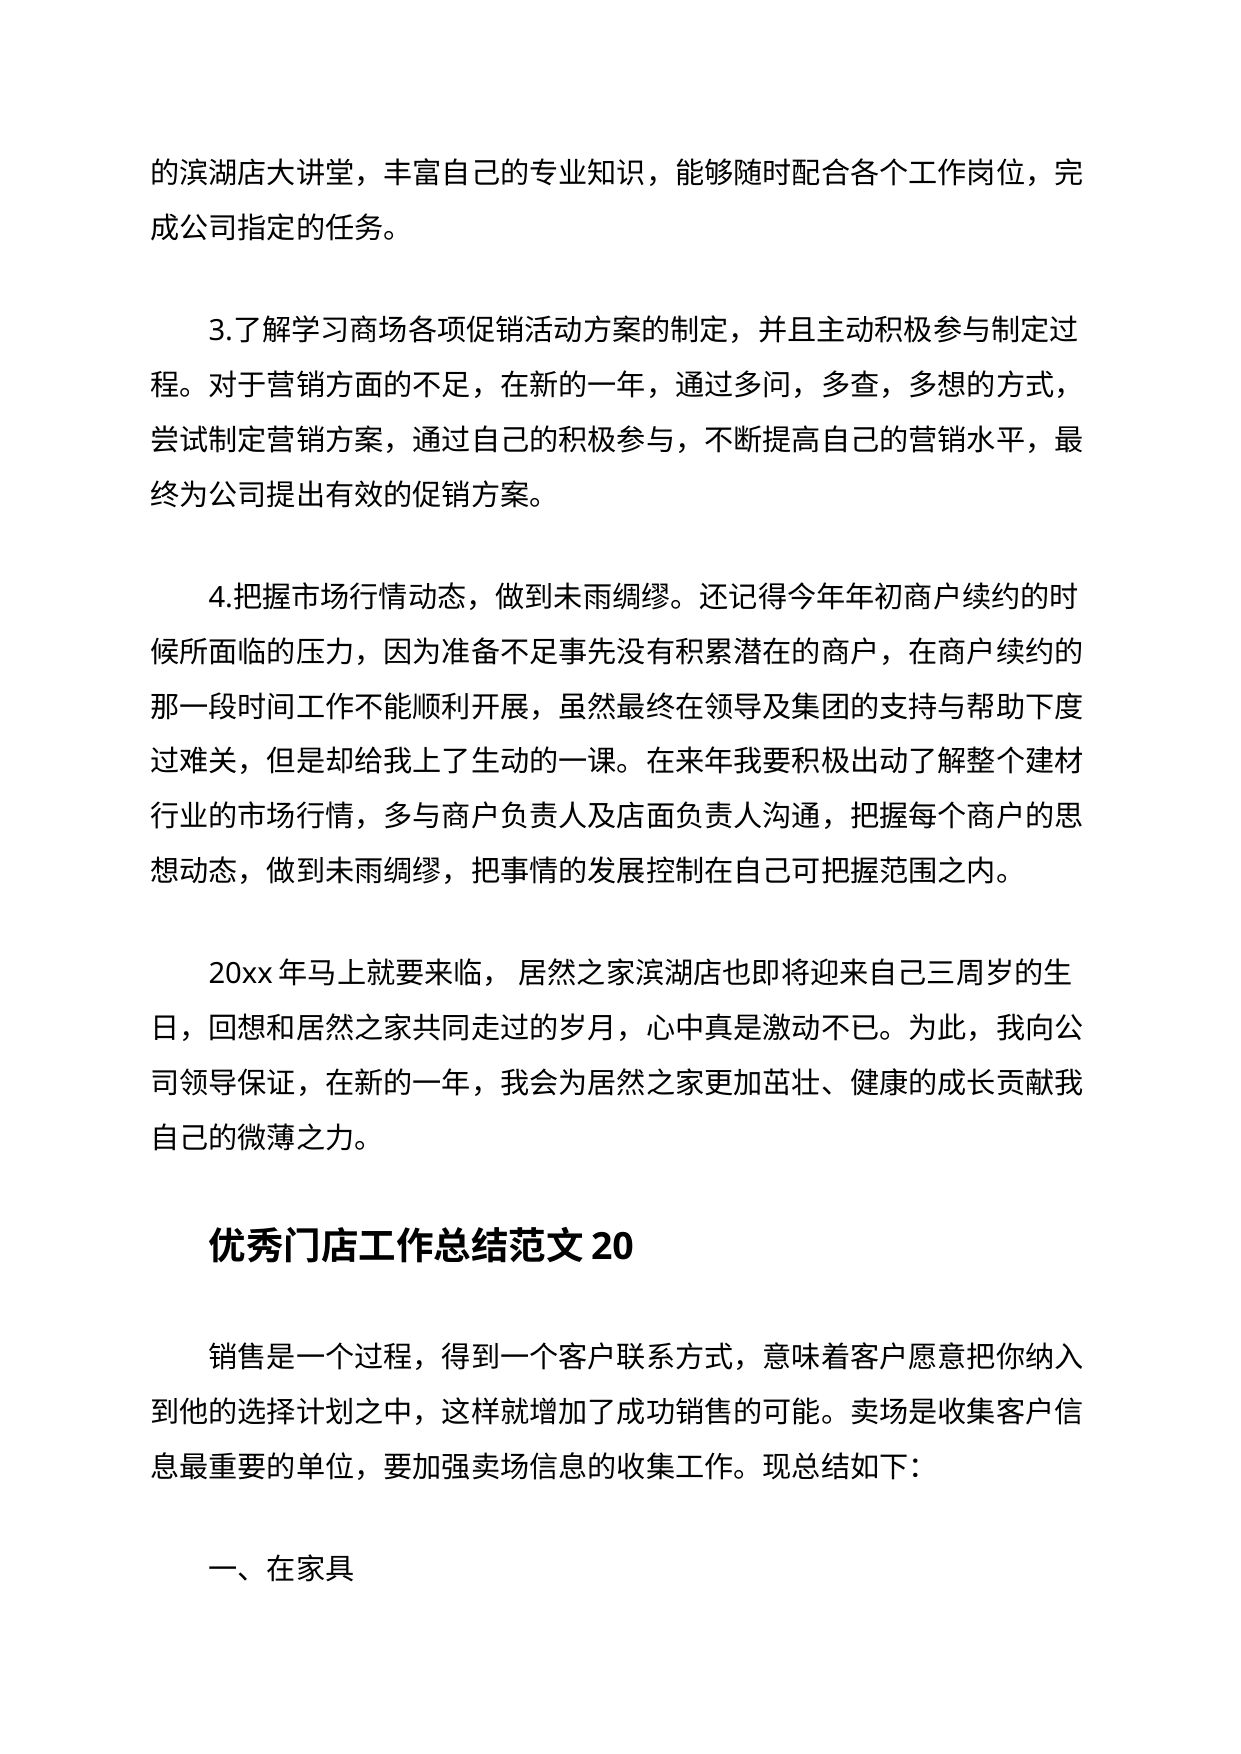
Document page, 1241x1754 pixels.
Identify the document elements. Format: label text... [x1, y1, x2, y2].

text 3.了解学习商场各项促销活动方案的制定，并且主动积极参与制定过程。对于营销方面的不足，在新的一年，通过多问，多查，多想的方式，尝试制定营销方案，通过自己的积极参与，不断提高自己的营销水平，最终为公司提出有效的促销方案。 [150, 307, 1090, 514]
text 20xx年马上就要来临， 居然之家滨湖店也即将迎来自己三周岁的生日，回想和居然之家共同走过的岁月，心中真是激动不已。为此，我向公司领导保证，在新的一年，我会为居然之家更加茁壮、健康的成长贡献我自己的微薄之力。 [150, 949, 1090, 1157]
text 一、在家具 [150, 1545, 1090, 1588]
text 销售是一个过程，得到一个客户联系方式，意味着客户愿意把你纳入到他的选择计划之中，这样就增加了成功销售的可能。卖场是收集客户信息最重要的单位，要加强卖场信息的收集工作。现总结如下： [150, 1334, 1090, 1486]
text 优秀门店工作总结范文20 [150, 1216, 1090, 1271]
text 4.把握市场行情动态，做到未雨绸缪。还记得今年年初商户续约的时候所面临的压力，因为准备不足事先没有积累潜在的商户，在商户续约的那一段时间工作不能顺利开展，虽然最终在领导及集团的支持与帮助下度过难关，但是却给我上了生动的一课。在来年我要积极出动了解整个建材行业的市场行情，多与商户负责人及店面负责人沟通，把握每个商户的思想动态，做到未雨绸缪，把事情的发展控制在自己可把握范围之内。 [150, 573, 1090, 890]
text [150, 150, 1090, 247]
